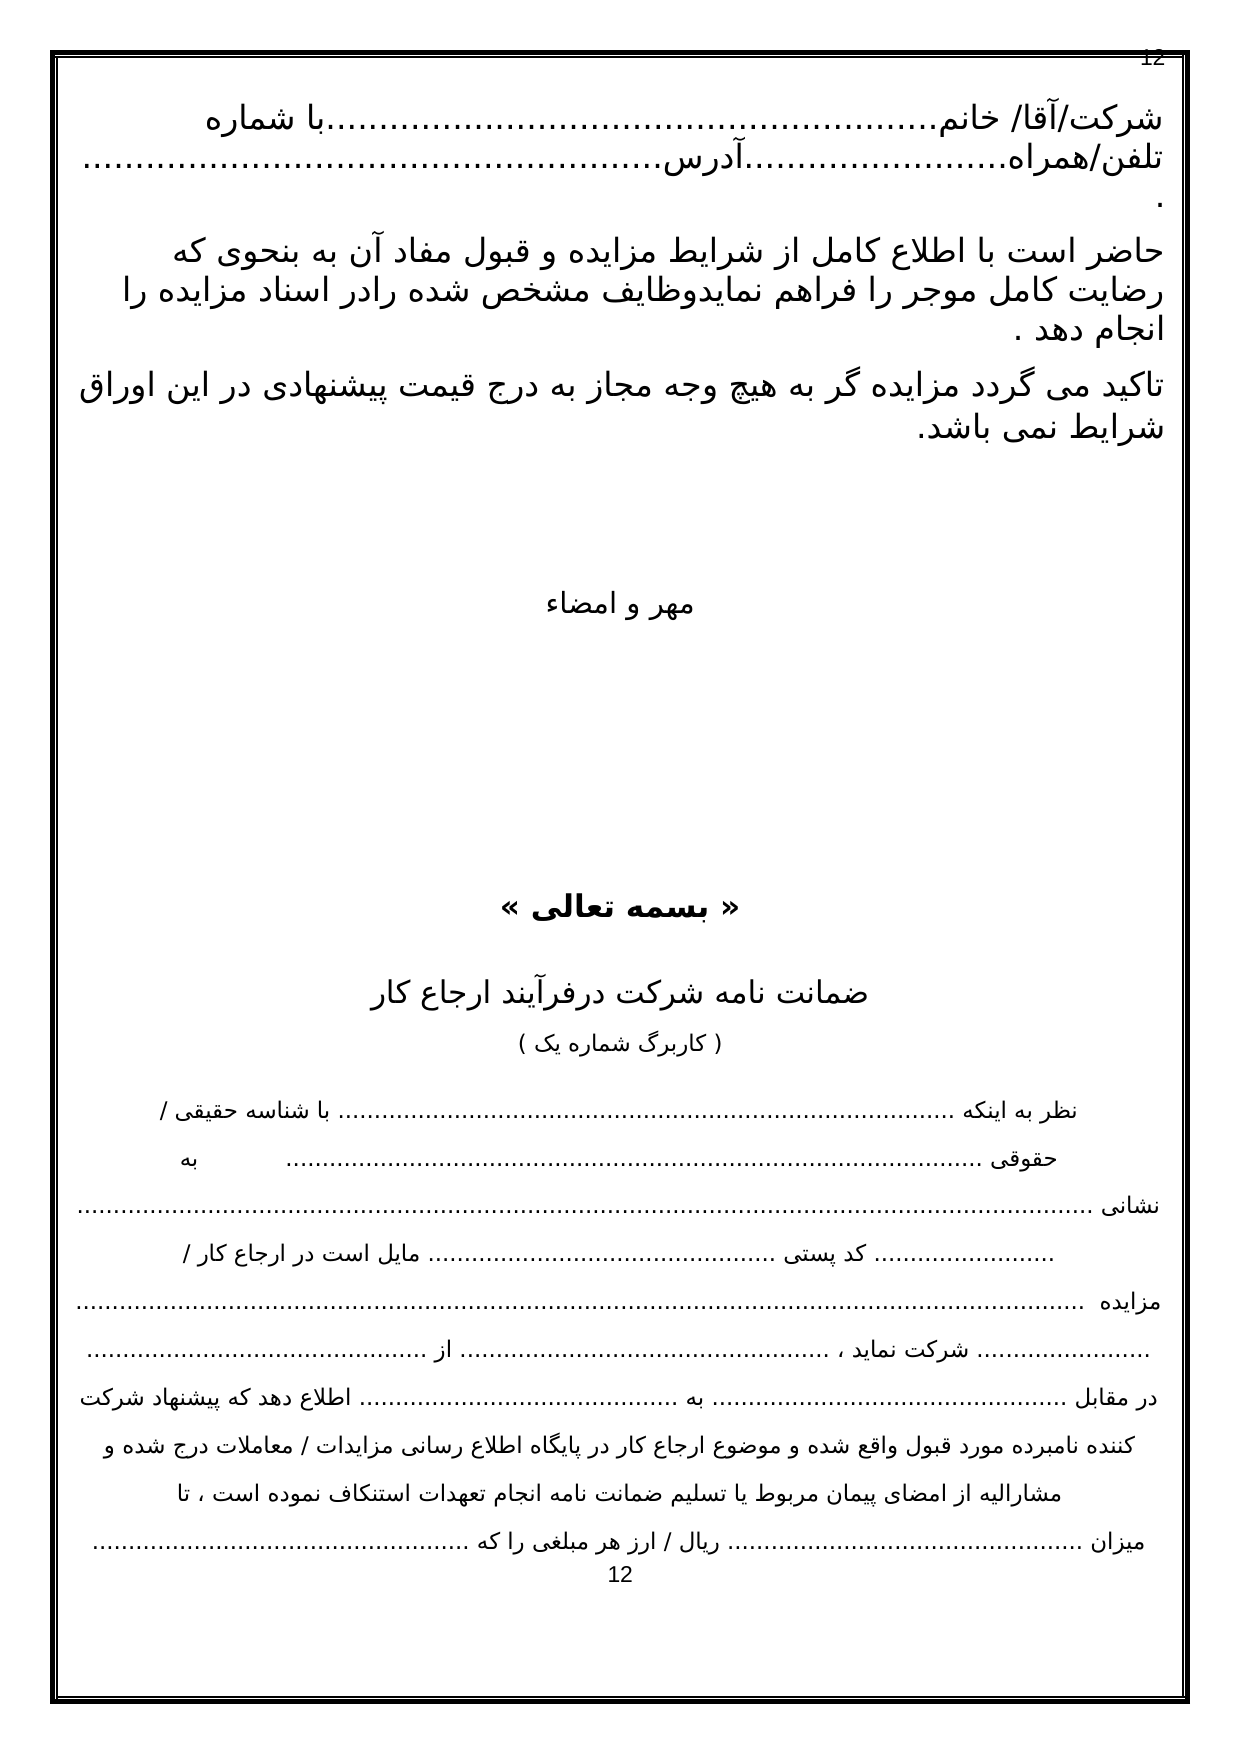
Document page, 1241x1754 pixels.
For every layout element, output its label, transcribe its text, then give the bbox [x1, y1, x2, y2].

text « بسمه تعالی » [75, 888, 1165, 924]
text ( کاربرگ شماره یک ) [75, 1030, 1165, 1057]
text تاکید می گردد مزایده گر به هیچ وجه مجاز به درج قیمت پیشنهادی در این اوراق شرایط نمی باشد. [75, 365, 1165, 446]
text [75, 1076, 1165, 1555]
text شرکت/آقا/ خانم..........................................................با شماره تلفن/همراه.........................آدرس........................................................ [75, 99, 1165, 215]
text ضمانت نامه شرکت درفرآیند ارجاع کار [75, 974, 1165, 1011]
text مهر و امضاء [75, 587, 1165, 621]
text حاضر است با اطلاع کامل از شرایط مزایده و قبول مفاد آن به بنحوی که رضایت کامل موجر را فراهم نمایدوظایف مشخص شده رادر اسناد مزایده را انجام دهد . [75, 232, 1165, 348]
